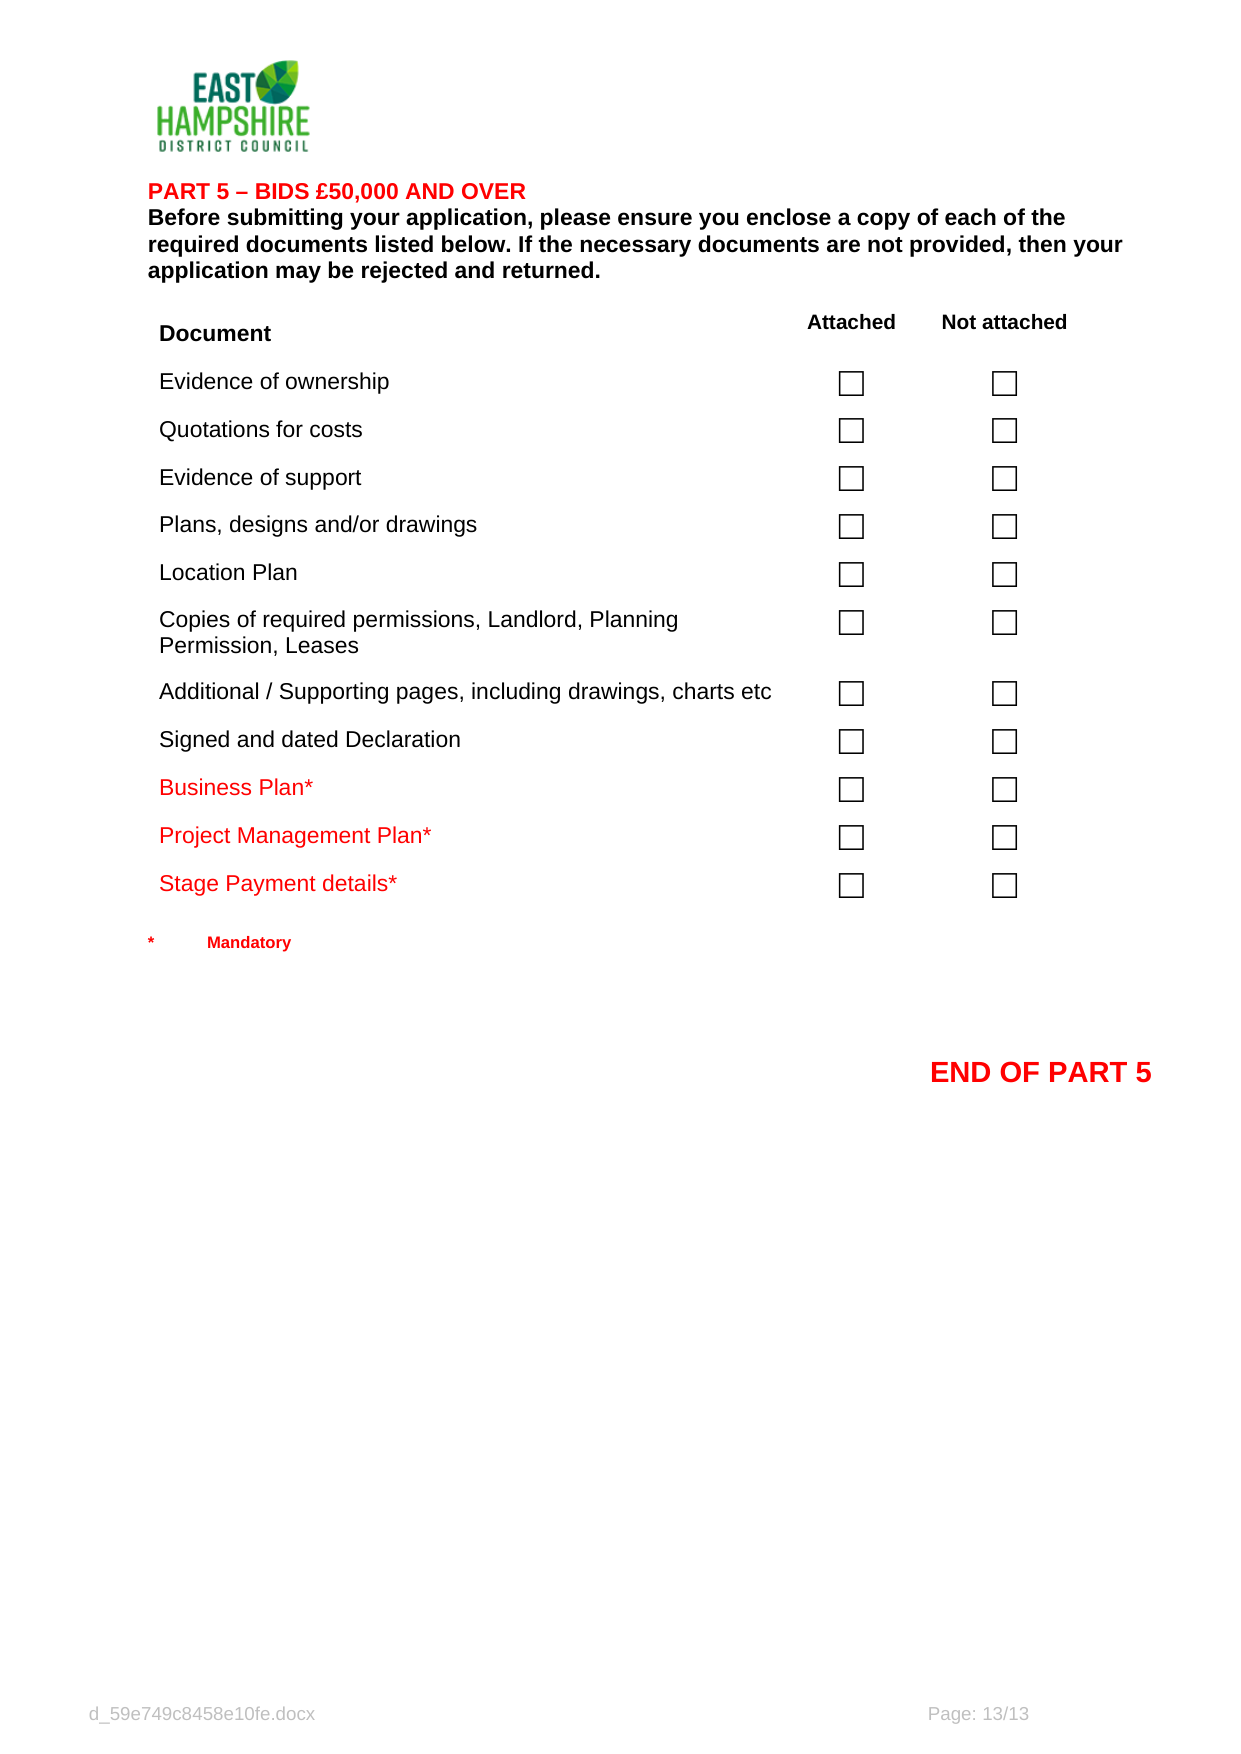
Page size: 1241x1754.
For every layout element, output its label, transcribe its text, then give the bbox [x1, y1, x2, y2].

table_cell Stage Payment details* [148, 859, 787, 907]
table_cell □ [916, 763, 1093, 811]
table_cell □ [916, 405, 1093, 453]
picture [156, 59, 311, 154]
table_cell □ [916, 668, 1093, 715]
table_cell □ [916, 597, 1093, 667]
table_cell Location Plan [148, 549, 787, 597]
table_cell □ [916, 549, 1093, 597]
table_cell Evidence of support [148, 453, 787, 501]
table_cell □ [787, 715, 916, 763]
table_cell □ [916, 453, 1093, 501]
table_cell Additional / Supporting pages, including drawings, charts etc [148, 668, 787, 715]
table_cell Signed and dated Declaration [148, 715, 787, 763]
table_cell □ [787, 357, 916, 405]
table_cell □ [787, 859, 916, 907]
table_cell □ [787, 549, 916, 597]
table_cell Quotations for costs [148, 405, 787, 453]
table_cell Plans, designs and/or drawings [148, 501, 787, 549]
table_cell Business Plan* [148, 763, 787, 811]
table_cell □ [787, 811, 916, 859]
table_header Not attached [916, 310, 1093, 357]
table_cell Copies of required permissions, Landlord, Planning Permission, Leases [148, 597, 787, 667]
table_cell □ [916, 715, 1093, 763]
table_cell □ [787, 501, 916, 549]
table_cell □ [787, 763, 916, 811]
table_cell Evidence of ownership [148, 357, 787, 405]
text END OF PART 5 [89, 1056, 1152, 1089]
table_cell □ [787, 668, 916, 715]
table_header Attached [787, 310, 916, 357]
table_cell □ [787, 453, 916, 501]
text * Mandatory [89, 933, 1152, 952]
table_cell Project Management Plan* [148, 811, 787, 859]
table_cell □ [916, 859, 1093, 907]
table_cell □ [787, 597, 916, 667]
table_cell □ [787, 405, 916, 453]
text Before submitting your application, please ensure you enclose a copy of each of the required documents listed below. If the necessary documents are not provided, then your application may be rejected and returned. [148, 204, 1152, 283]
table_cell □ [916, 357, 1093, 405]
table_cell □ [916, 501, 1093, 549]
table_cell □ [916, 811, 1093, 859]
table_header Document [148, 310, 787, 357]
